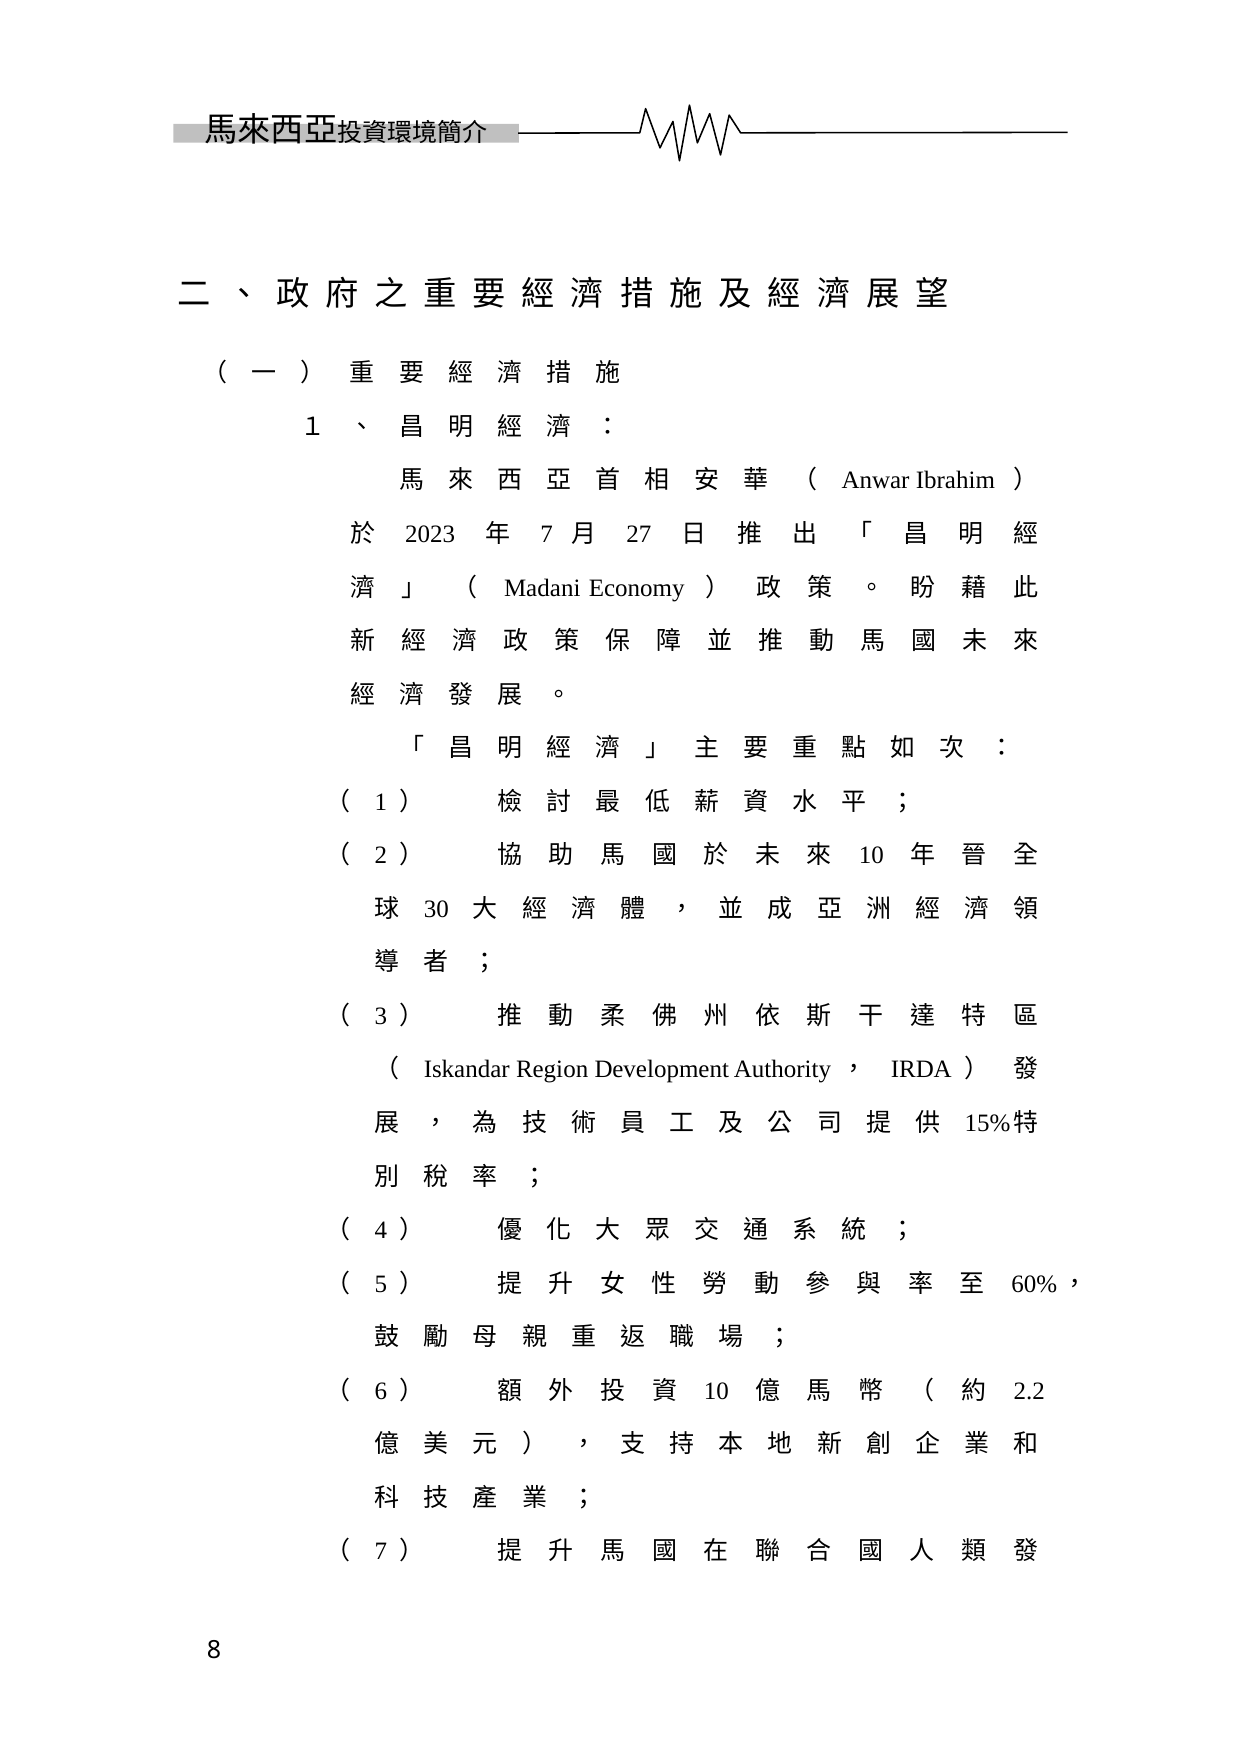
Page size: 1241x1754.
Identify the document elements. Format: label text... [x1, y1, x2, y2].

text （2） 協助馬國於未來10年晉全球30大經濟體，並成亞洲經濟領導者； [301, 826, 1063, 987]
text 馬來西亞首相安華（Anwar Ibrahim）於2023年7月27日推出「昌明經濟」（Madani Economy）政策。盼藉此新經濟政策保障並推動馬國未來經濟發展。 [325, 451, 1063, 719]
text （3） 推動柔佛州依斯干達特區（Iskandar Region Development Authority，IRDA）發展，為技術員工及公司提供15%特別稅率； [301, 987, 1063, 1201]
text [301, 1522, 1063, 1576]
text １、昌明經濟： [276, 398, 1063, 451]
text （4） 優化大眾交通系統； [301, 1201, 1063, 1254]
text （一）重要經濟措施 [202, 344, 1063, 398]
text 二、政府之重要經濟措施及經濟展望 [178, 264, 1063, 317]
text （6） 額外投資10億馬幣（約2.2億美元），支持本地新創企業和科技產業； [301, 1362, 1063, 1522]
text 「昌明經濟」主要重點如次： [325, 719, 1063, 773]
text （1） 檢討最低薪資水平； [301, 773, 1063, 826]
text （5） 提升女性勞動參與率至60%，鼓勵母親重返職場； [301, 1254, 1063, 1362]
